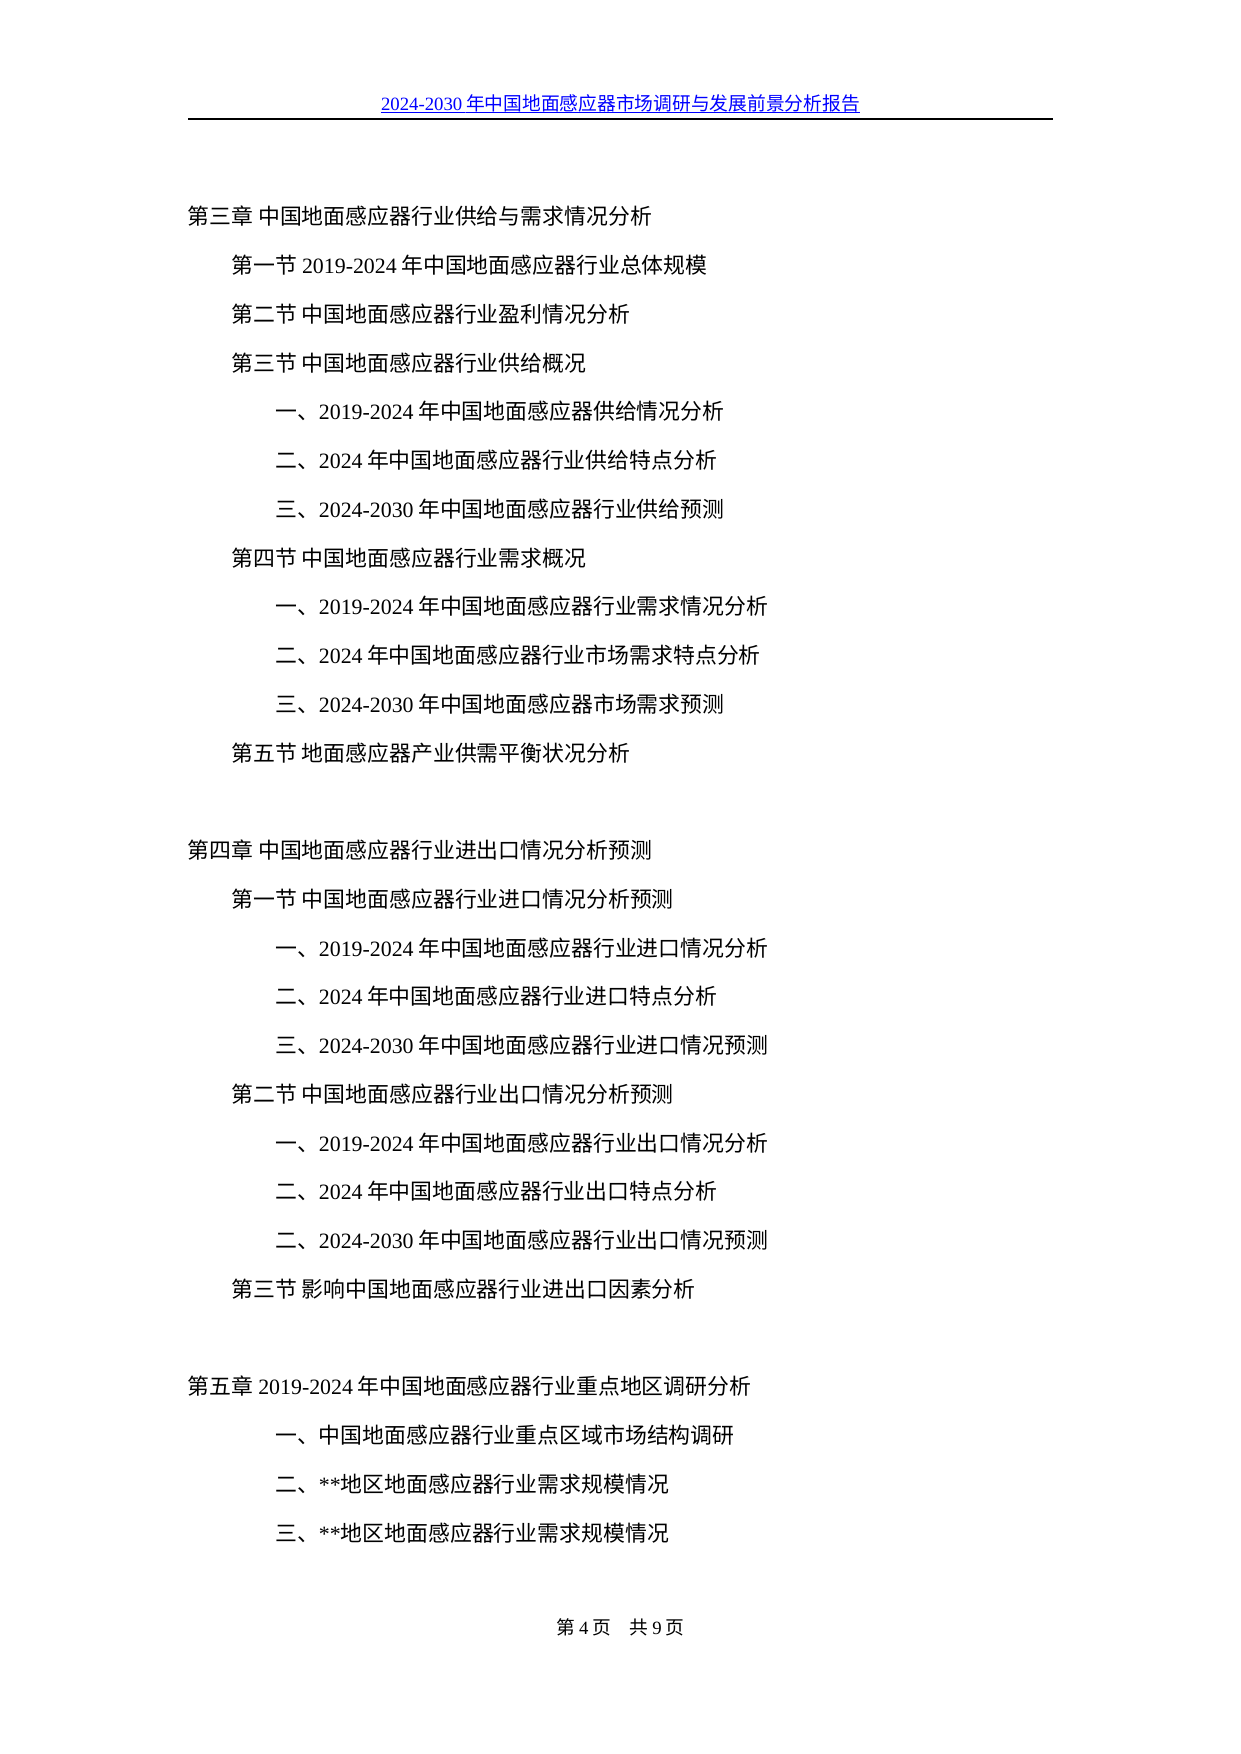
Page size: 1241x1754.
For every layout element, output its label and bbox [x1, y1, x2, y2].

text [187, 150, 1053, 1548]
